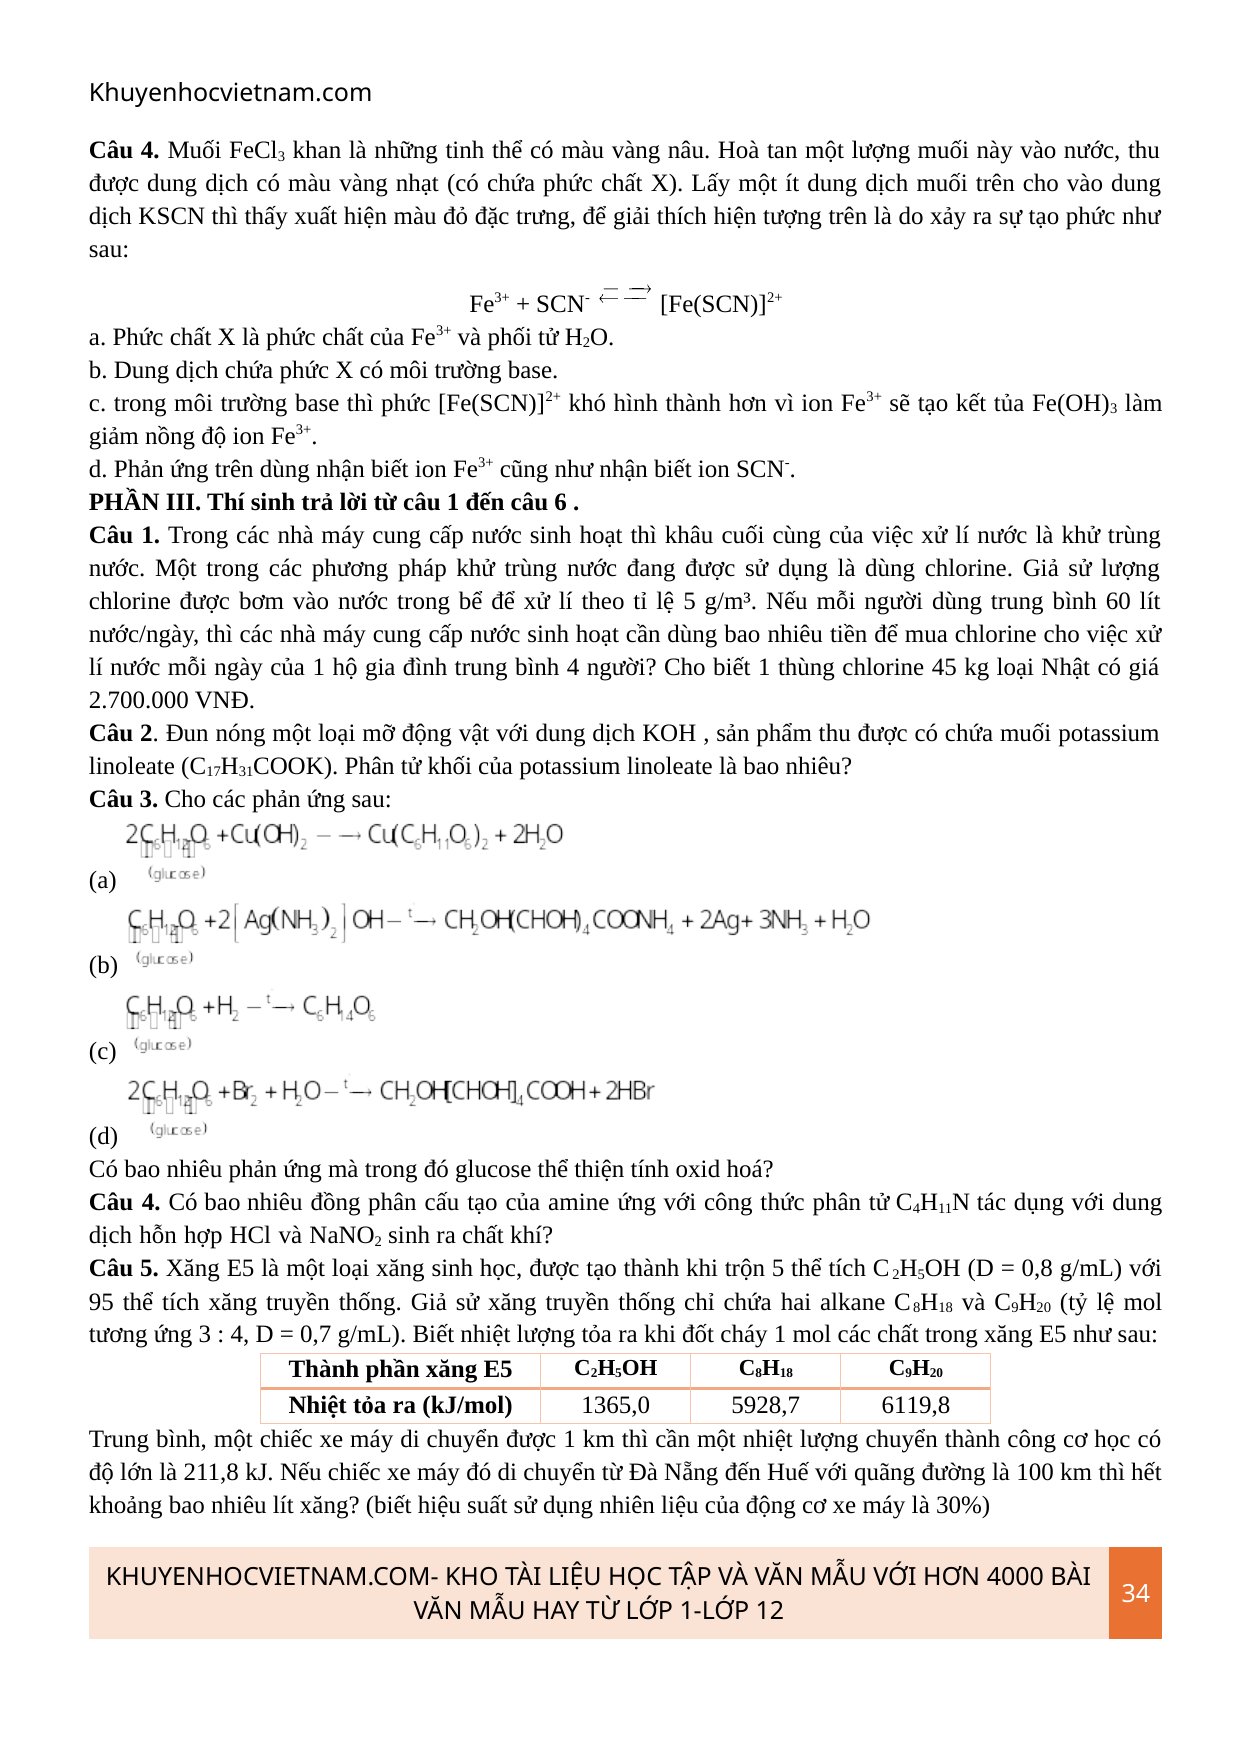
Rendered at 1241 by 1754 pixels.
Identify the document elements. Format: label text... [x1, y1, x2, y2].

text b. Dung dịch chứa phức X có môi trường base. [89, 355, 1162, 383]
table_cell Nhiệt tỏa ra (kJ/mol) [261, 1390, 540, 1423]
text Câu 4. Muối FeCl3 khan là những tinh thể có màu vàng nâu. Hoà tan một lượng muối này vào nước, thu được dung dịch có màu vàng nhạt (có chứa phức chất X). Lấy một ít dung dịch muối trên cho vào dung dịch KSCN thì thấy xuất hiện màu đỏ đặc trưng, để giải thích hiện tượng trên là do xảy ra sự tạo phức như sau: [89, 135, 1162, 263]
table_header C9H20 [841, 1354, 990, 1387]
text (c) [89, 983, 1162, 1065]
text Câu 2. Đun nóng một loại mỡ động vật với dung dịch KOH , sản phẩm thu được có chứa muối potassium linoleate (C17H31COOK). Phân tử khối của potassium linoleate là bao nhiêu? [89, 718, 1162, 780]
table_header C8H18 [691, 1354, 840, 1387]
text Có bao nhiêu phản ứng mà trong đó glucose thể thiện tính oxid hoá? [89, 1154, 1162, 1183]
table_cell 6119,8 [841, 1390, 990, 1423]
text (b) [89, 898, 1162, 979]
text a. Phức chất X là phức chất của Fe3+ và phối tử H2O. [89, 322, 1162, 351]
text Câu 5. Xăng E5 là một loại xăng sinh học, được tạo thành khi trộn 5 thể tích C2H5OH (D = 0,8 g/mL) với 95 thể tích xăng truyền thống. Giả sử xăng truyền thống chỉ chứa hai alkane C8H18 và C9H20 (tỷ lệ mol tương ứng 3 : 4, D = 0,7 g/mL). Biết nhiệt lượng tỏa ra khi đốt cháy 1 mol các chất trong xăng E5 như sau: [89, 1253, 1162, 1348]
text (a) [89, 817, 1162, 894]
table_cell 1365,0 [541, 1390, 690, 1423]
table_cell 5928,7 [691, 1390, 840, 1423]
text PHẦN III. Thí sinh trả lời từ câu 1 đến câu 6 . [89, 487, 1162, 516]
text Câu 4. Có bao nhiêu đồng phân cấu tạo của amine ứng với công thức phân tử C4H11N tác dụng với dung dịch hỗn hợp HCl và NaNO2 sinh ra chất khí? [89, 1187, 1162, 1249]
text c. trong môi trường base thì phức [Fe(SCN)]2+ khó hình thành hơn vì ion Fe3+ sẽ tạo kết tủa Fe(OH)3 làm giảm nồng độ ion Fe3+. [89, 388, 1162, 449]
table_header C2H5OH [541, 1354, 690, 1387]
text Câu 3. Cho các phản ứng sau: [89, 784, 1162, 813]
text Fe3+ + SCN- [Fe(SCN)]2+ [89, 267, 1162, 317]
text d. Phản ứng trên dùng nhận biết ion Fe3+ cũng như nhận biết ion SCN-. [89, 454, 1162, 483]
text (d) [89, 1069, 1162, 1150]
text Trung bình, một chiếc xe máy di chuyển được 1 km thì cần một nhiệt lượng chuyển thành công cơ học có độ lớn là 211,8 kJ. Nếu chiếc xe máy đó di chuyển từ Đà Nẵng đến Huế với quãng đường là 100 km thì hết khoảng bao nhiêu lít xăng? (biết hiệu suất sử dụng nhiên liệu của động cơ xe máy là 30%) [89, 1424, 1162, 1519]
table_header Thành phần xăng E5 [261, 1354, 540, 1387]
text Câu 1. Trong các nhà máy cung cấp nước sinh hoạt thì khâu cuối cùng của việc xử lí nước là khử trùng nước. Một trong các phương pháp khử trùng nước đang được sử dụng là dùng chlorine. Giả sử lượng chlorine được bơm vào nước trong bể để xử lí theo tỉ lệ 5 g/m³. Nếu mỗi người dùng trung bình 60 lít nước/ngày, thì các nhà máy cung cấp nước sinh hoạt cần dùng bao nhiêu tiền để mua chlorine cho việc xử lí nước mỗi ngày của 1 hộ gia đình trung bình 4 người? Cho biết 1 thùng chlorine 45 kg loại Nhật có giá 2.700.000 VNĐ. [89, 520, 1162, 714]
